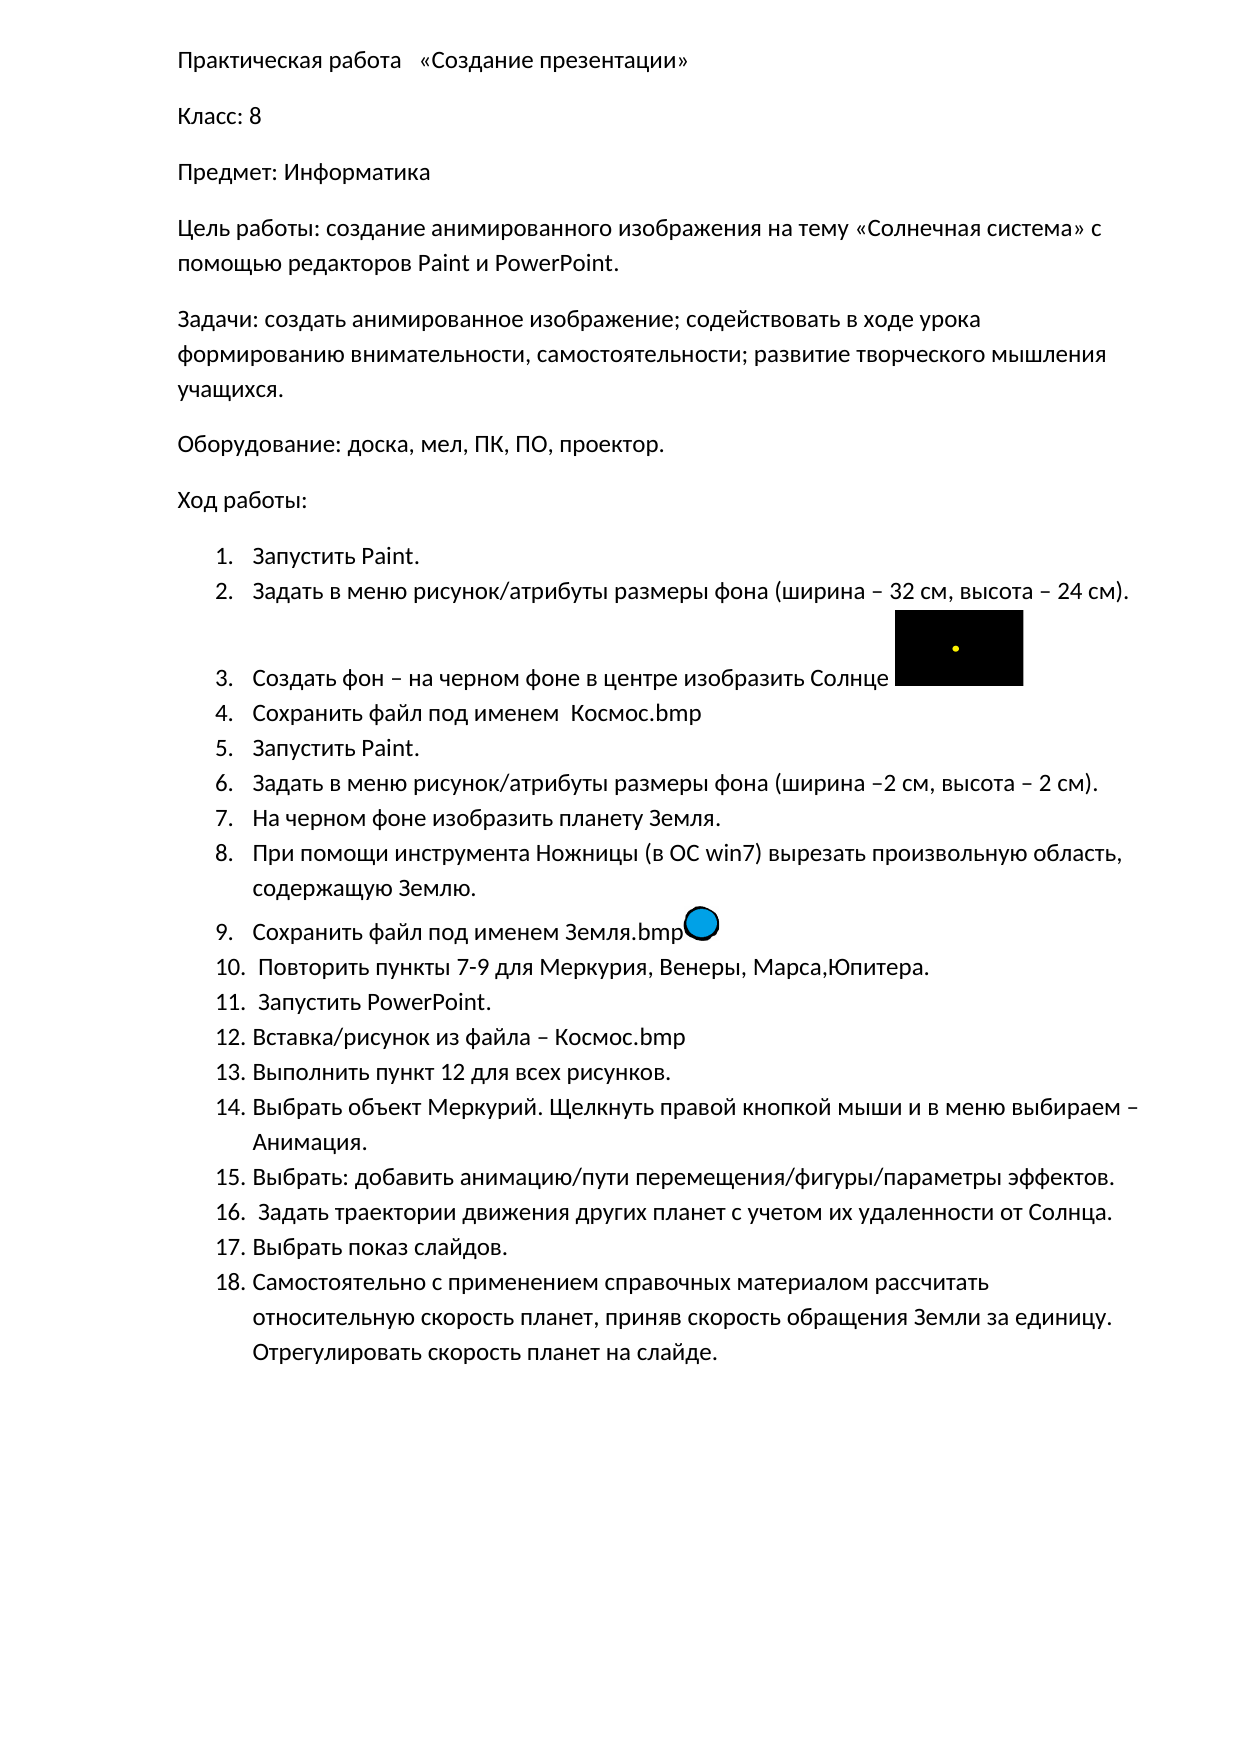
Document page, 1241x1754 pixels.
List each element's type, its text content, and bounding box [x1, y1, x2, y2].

text Класс: 8 [177, 100, 1152, 131]
list Выполнить пункт 12 для всех рисунков. [215, 1056, 1152, 1087]
list Повторить пункты 7-9 для Меркурия, Венеры, Марса,Юпитера. [215, 951, 1152, 982]
list Запустить Paint. [215, 732, 1152, 762]
picture [683, 906, 720, 941]
list Выбрать показ слайдов. [215, 1231, 1152, 1262]
list Выбрать объект Меркурий. Щелкнуть правой кнопкой мыши и в меню выбираем –Анимация. [215, 1091, 1152, 1157]
list На черном фоне изобразить планету Земля. [215, 802, 1152, 832]
list Создать фон – на черном фоне в центре изобразить Солнце [215, 610, 1152, 692]
text Ход работы: [177, 484, 1152, 515]
list При помощи инструмента Ножницы (в ОС win7) вырезать произвольную область, содержащую Землю. [215, 837, 1152, 902]
picture [895, 610, 1024, 686]
list Задать в меню рисунок/атрибуты размеры фона (ширина – 32 см, высота – 24 см). [215, 575, 1152, 606]
list Самостоятельно с применением справочных материалом рассчитать относительную скорость планет, приняв скорость обращения Земли за единицу. Отрегулировать скорость планет на слайде. [215, 1266, 1152, 1367]
text Задачи: создать анимированное изображение; содействовать в ходе урока формированию внимательности, самостоятельности; развитие творческого мышления учащихся. [177, 303, 1152, 403]
list Задать в меню рисунок/атрибуты размеры фона (ширина –2 см, высота – 2 см). [215, 767, 1152, 797]
list Выбрать: добавить анимацию/пути перемещения/фигуры/параметры эффектов. [215, 1161, 1152, 1192]
list Запустить Paint. [215, 540, 1152, 571]
text Цель работы: создание анимированного изображения на тему «Солнечная система» с помощью редакторов Paint и PowerPoint. [177, 212, 1152, 277]
text Практическая работа «Создание презентации» [177, 44, 1152, 75]
list Задать траектории движения других планет с учетом их удаленности от Солнца. [215, 1196, 1152, 1227]
text Предмет: Информатика [177, 156, 1152, 187]
text Оборудование: доска, мел, ПК, ПО, проектор. [177, 428, 1152, 459]
list Запустить PowerPoint. [215, 986, 1152, 1017]
list Сохранить файл под именем Земля.bmp [215, 907, 1152, 947]
list Сохранить файл под именем Космос.bmp [215, 697, 1152, 727]
list Вставка/рисунок из файла – Космос.bmp [215, 1021, 1152, 1052]
